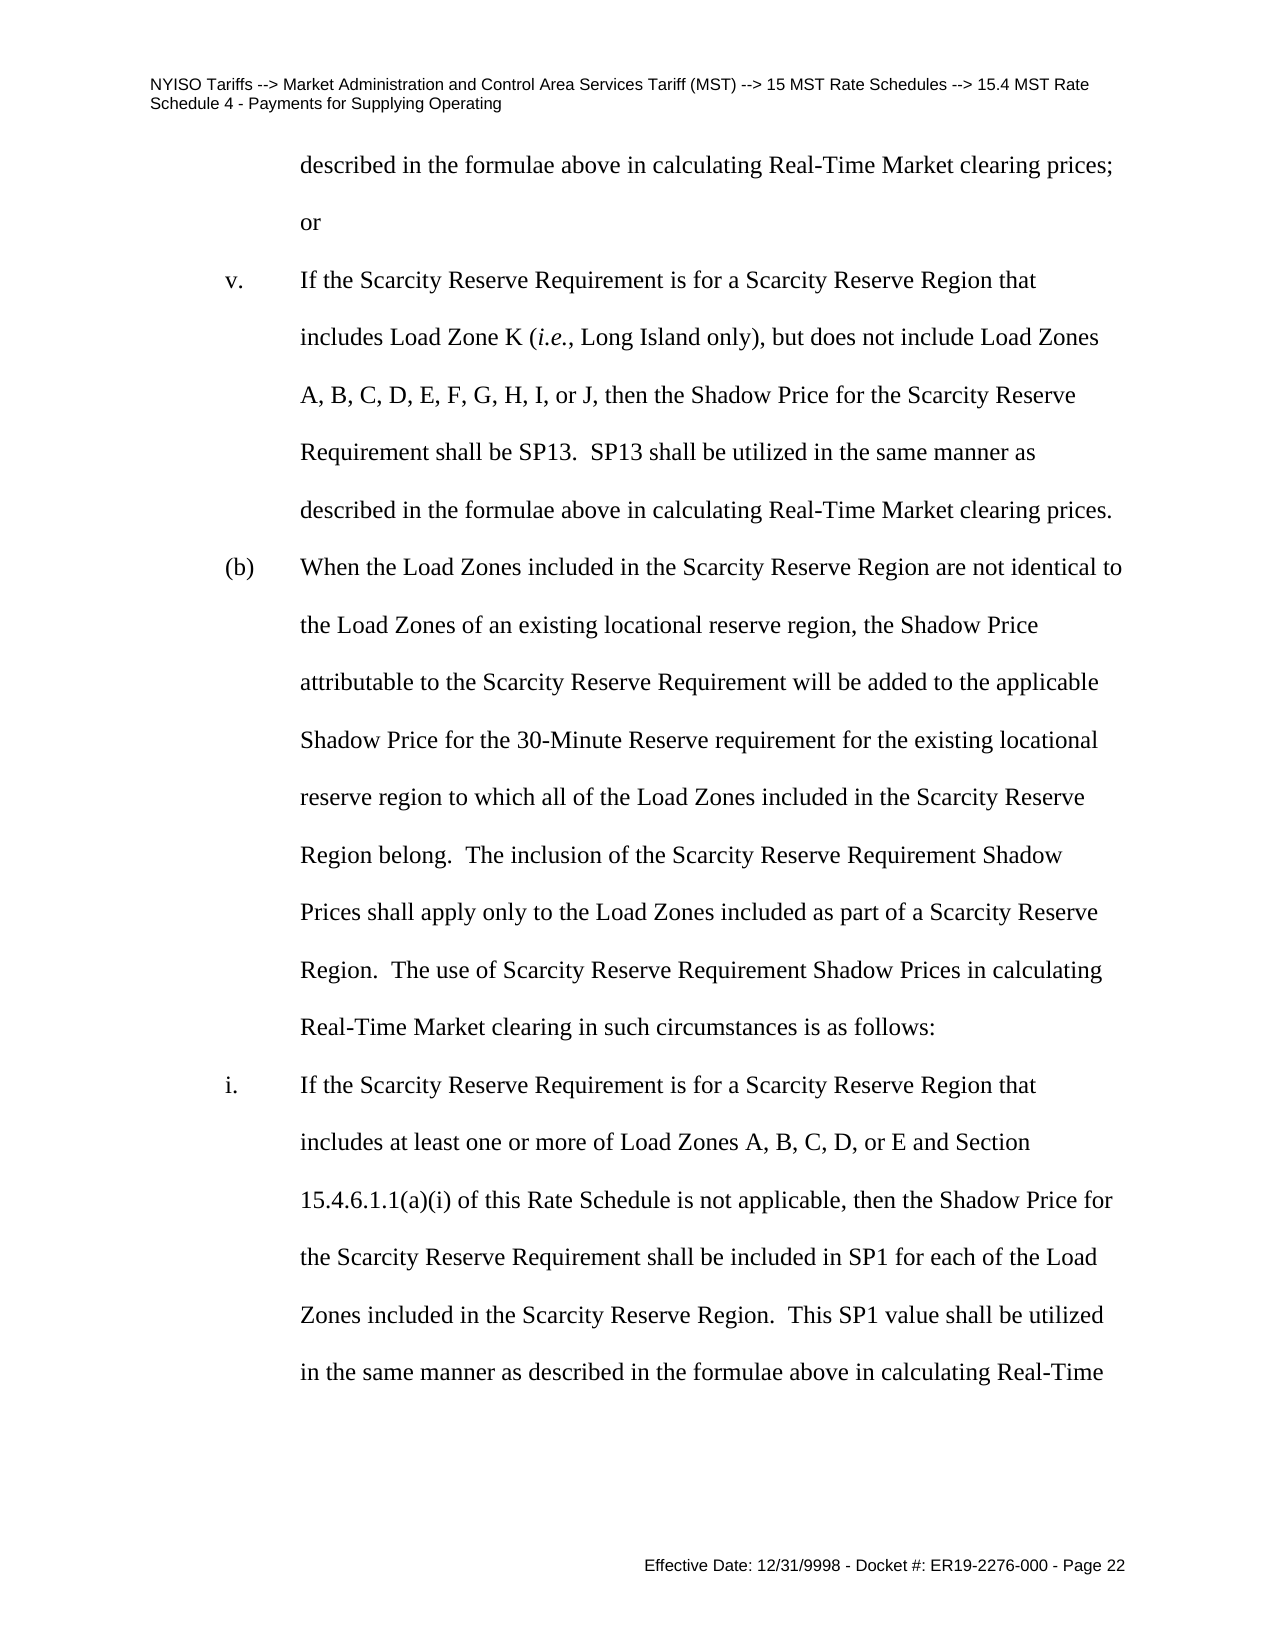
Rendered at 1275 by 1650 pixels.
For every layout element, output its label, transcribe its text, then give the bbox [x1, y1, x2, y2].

text (b) When the Load Zones included in the Scarcity Reserve Region are not identical to the Load Zones of an existing locational reserve region, the Shadow Price attributable to the Scarcity Reserve Requirement will be added to the applicable Shadow Price for the 30-Minute Reserve requirement for the existing locational reserve region to which all of the Load Zones included in the Scarcity Reserve Region belong. The inclusion of the Scarcity Reserve Requirement Shadow Prices shall apply only to the Load Zones included as part of a Scarcity Reserve Region. The use of Scarcity Reserve Requirement Shadow Prices in calculating Real-Time Market clearing in such circumstances is as follows: [225, 552, 1125, 1041]
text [225, 150, 1125, 236]
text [225, 1070, 1125, 1386]
text v. If the Scarcity Reserve Requirement is for a Scarcity Reserve Region that includes Load Zone K (i.e., Long Island only), but does not include Load Zones A, B, C, D, E, F, G, H, I, or J, then the Shadow Price for the Scarcity Reserve Requirement shall be SP13. SP13 shall be utilized in the same manner as described in the formulae above in calculating Real-Time Market clearing prices. [225, 265, 1125, 524]
